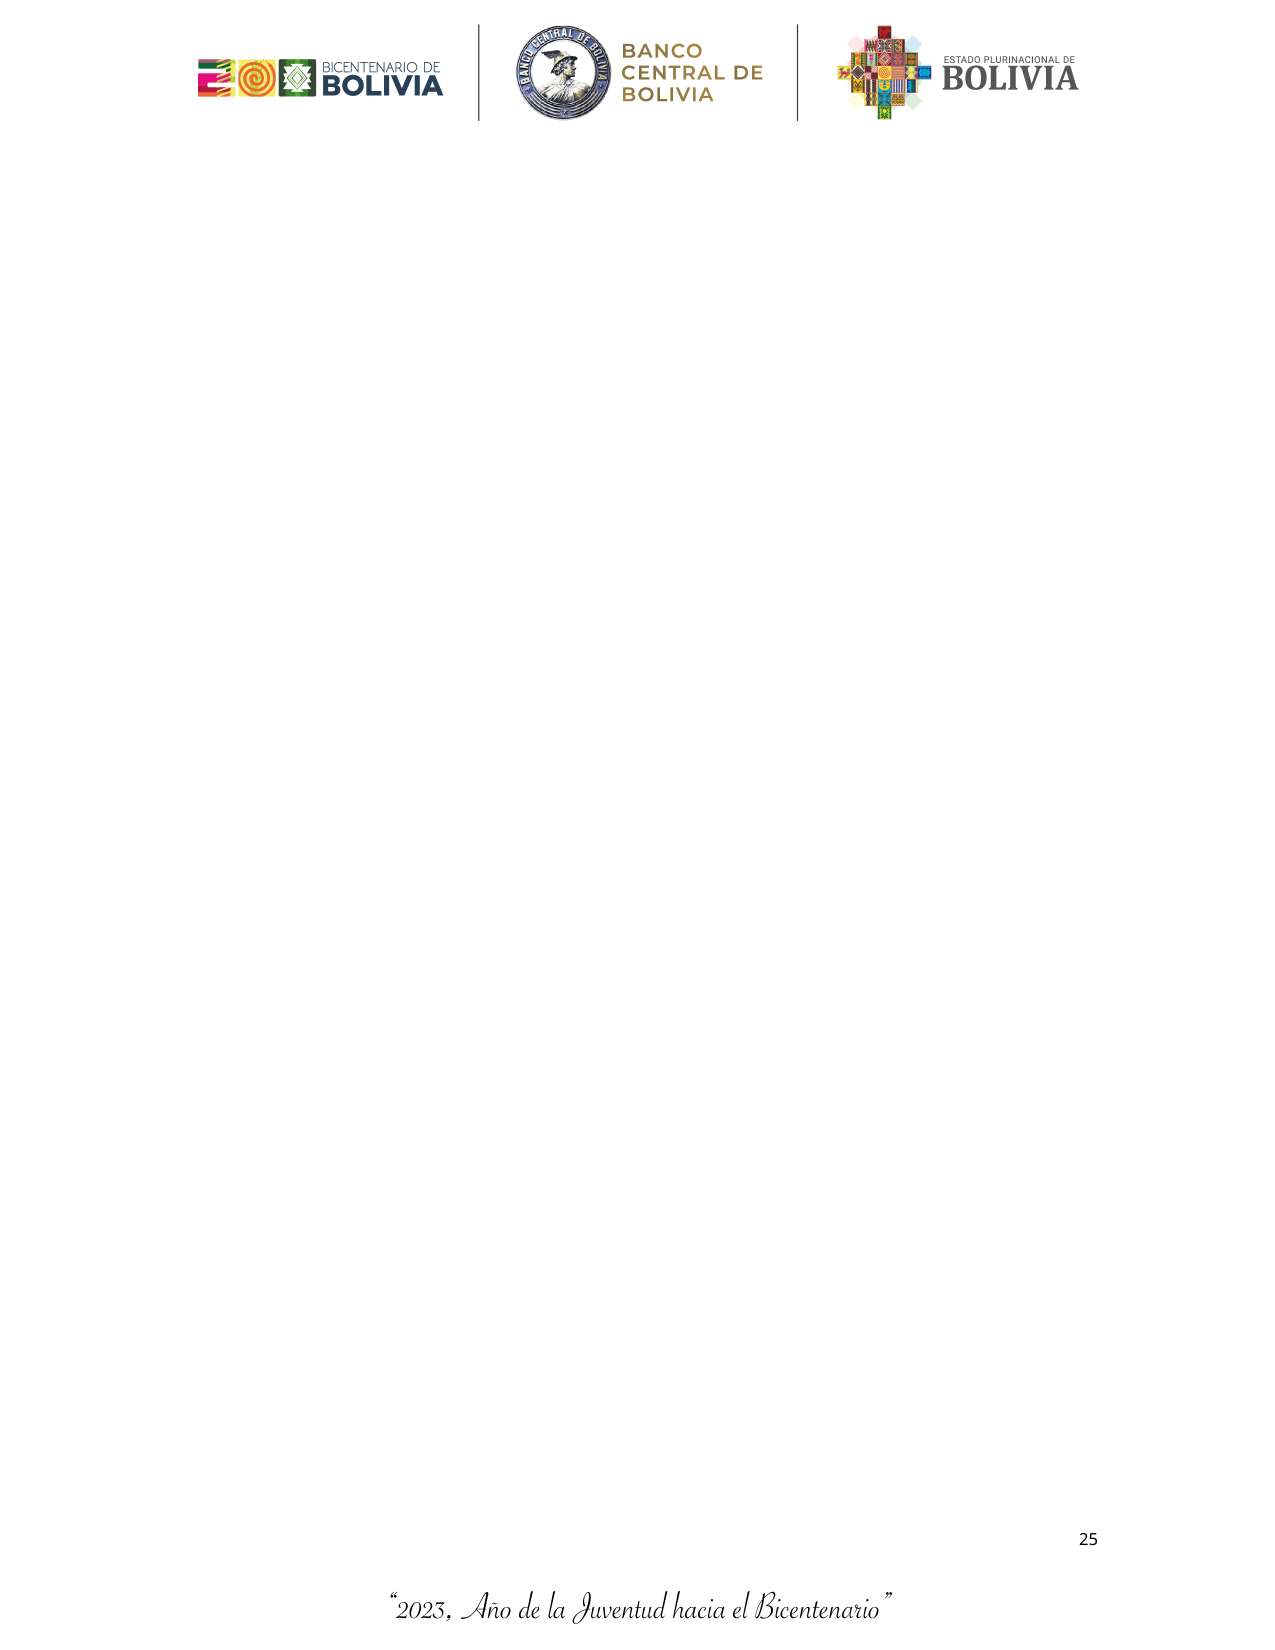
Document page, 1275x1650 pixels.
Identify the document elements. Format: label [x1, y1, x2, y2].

picture [3, 1579, 1275, 1643]
picture [0, 8, 1275, 124]
